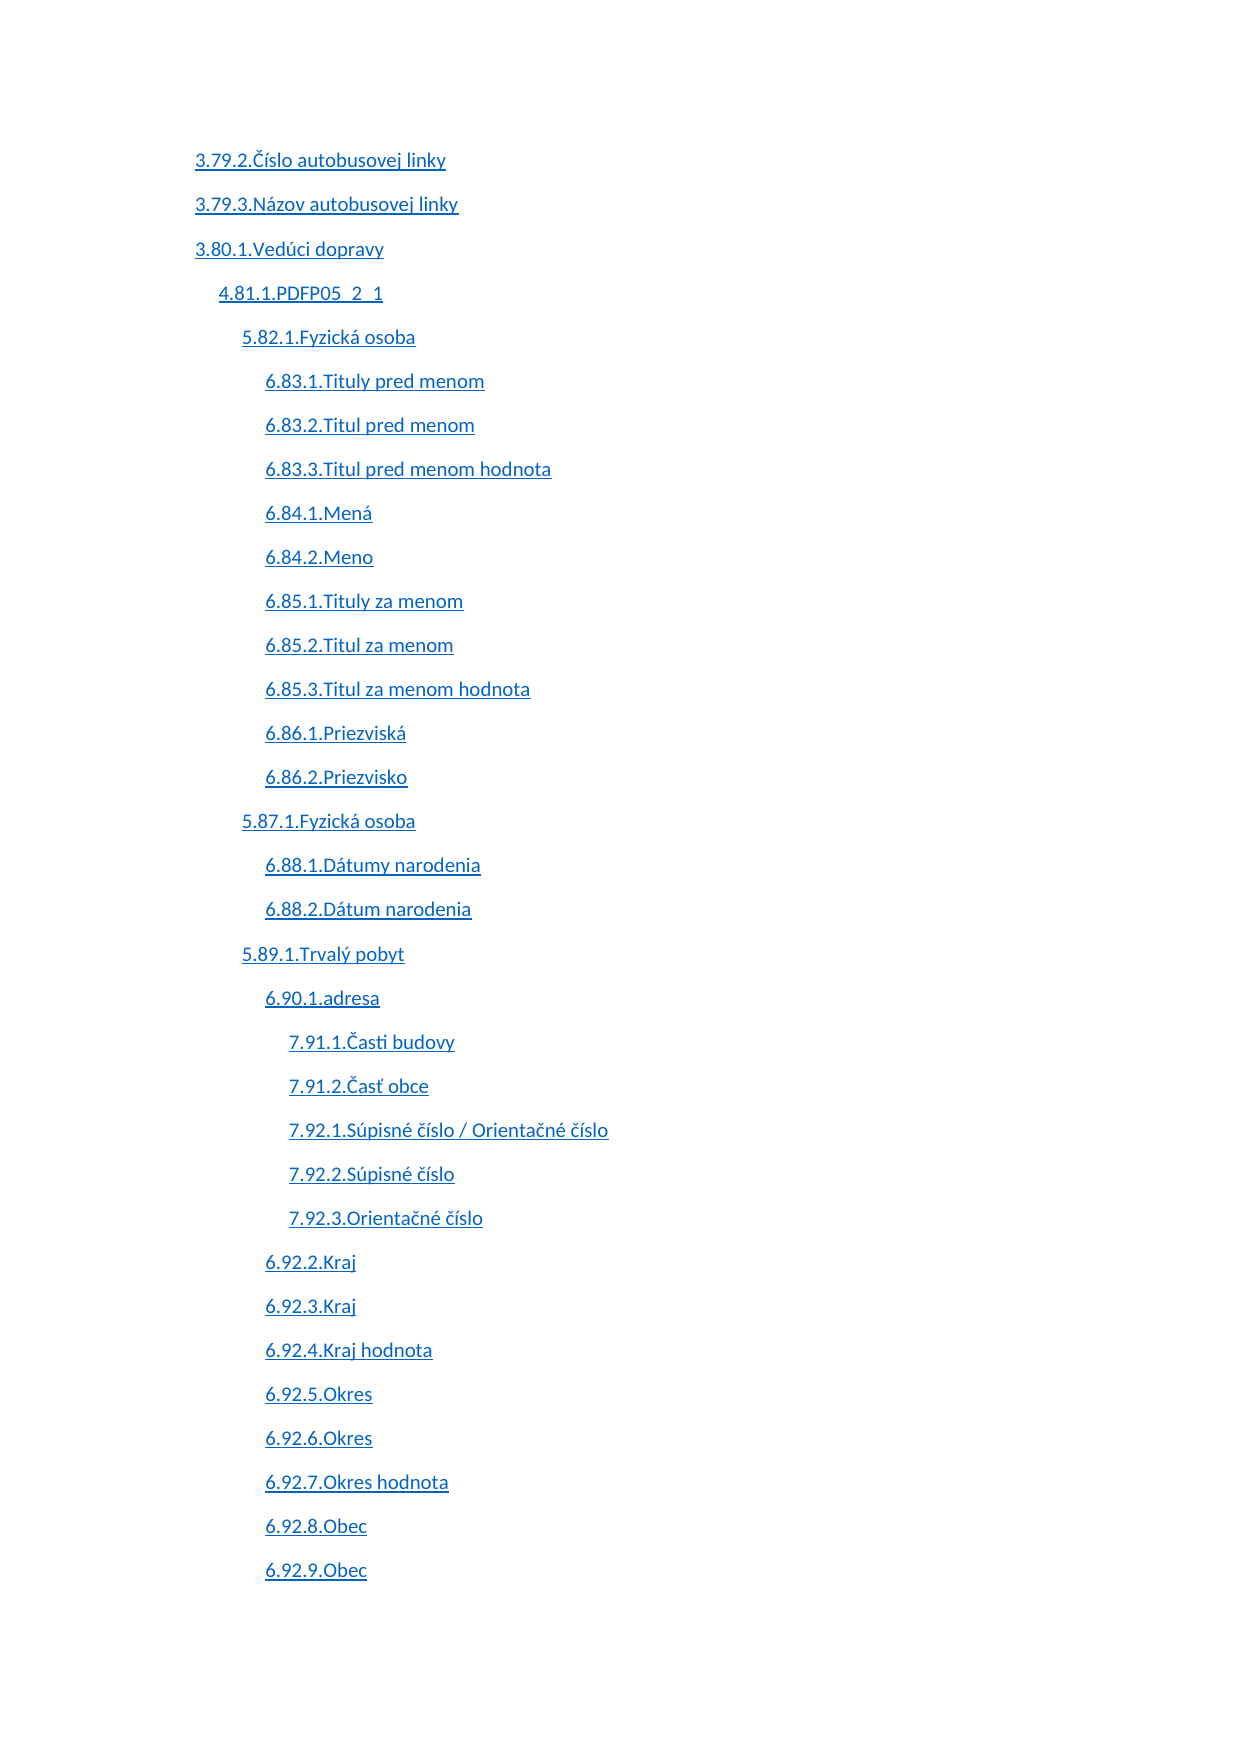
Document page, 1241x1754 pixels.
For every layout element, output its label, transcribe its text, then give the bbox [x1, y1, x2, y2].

text 6.83.3.Titul pred menom hodnota [148, 456, 1093, 481]
text 4.81.1.PDFP05_2_1 [148, 280, 1093, 305]
text 7.92.3.Orientačné číslo [148, 1205, 1093, 1231]
text 6.85.1.Tituly za menom [148, 588, 1093, 614]
text 6.92.7.Okres hodnota [148, 1469, 1093, 1495]
text 7.92.1.Súpisné číslo / Orientačné číslo [148, 1117, 1093, 1142]
text 7.91.1.Časti budovy [148, 1029, 1093, 1054]
text 5.87.1.Fyzická osoba [148, 808, 1093, 834]
text 5.89.1.Trvalý pobyt [148, 941, 1093, 966]
text 6.84.2.Meno [148, 544, 1093, 569]
text 6.86.1.Priezviská [148, 720, 1093, 746]
text 6.88.2.Dátum narodenia [148, 897, 1093, 922]
text 6.92.6.Okres [148, 1425, 1093, 1451]
text 6.83.2.Titul pred menom [148, 412, 1093, 437]
text 3.79.2.Číslo autobusovej linky [148, 148, 1093, 173]
text 6.92.5.Okres [148, 1381, 1093, 1407]
text 6.86.2.Priezvisko [148, 764, 1093, 790]
text 5.82.1.Fyzická osoba [148, 324, 1093, 349]
text 6.84.1.Mená [148, 500, 1093, 526]
text 6.88.1.Dátumy narodenia [148, 853, 1093, 878]
text 6.92.4.Kraj hodnota [148, 1337, 1093, 1363]
text 7.92.2.Súpisné číslo [148, 1161, 1093, 1186]
text 6.83.1.Tituly pred menom [148, 368, 1093, 393]
text 6.85.3.Titul za menom hodnota [148, 676, 1093, 702]
text 6.85.2.Titul za menom [148, 632, 1093, 658]
text 6.92.2.Kraj [148, 1249, 1093, 1274]
text 6.92.8.Obec [148, 1513, 1093, 1539]
text 6.90.1.adresa [148, 985, 1093, 1010]
text 6.92.9.Obec [148, 1558, 1093, 1583]
text 6.92.3.Kraj [148, 1293, 1093, 1319]
text 3.80.1.Vedúci dopravy [148, 236, 1093, 261]
text 7.91.2.Časť obce [148, 1073, 1093, 1098]
text 3.79.3.Názov autobusovej linky [148, 192, 1093, 217]
